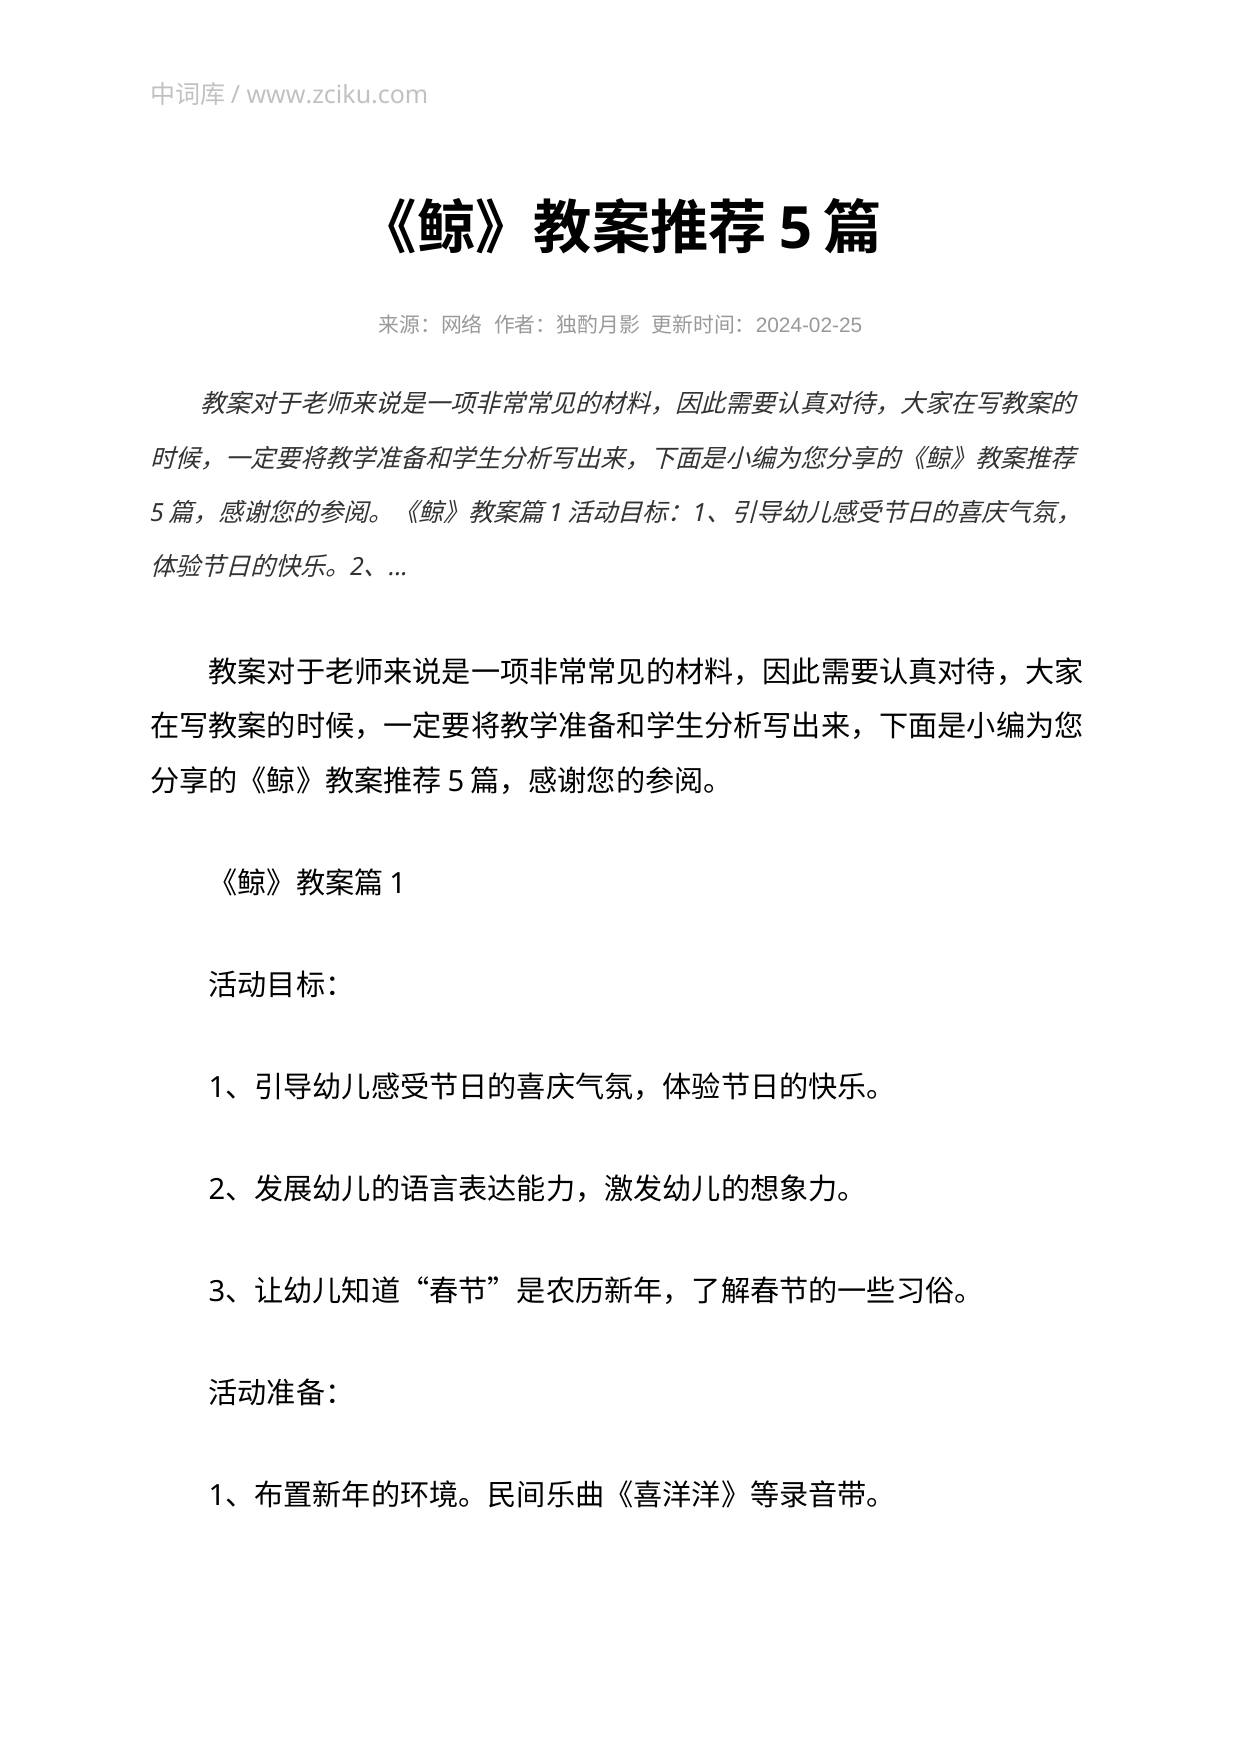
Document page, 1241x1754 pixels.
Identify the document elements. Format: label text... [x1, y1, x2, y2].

text 1、布置新年的环境。民间乐曲《喜洋洋》等录音带。 [150, 1471, 1090, 1514]
text 教案对于老师来说是一项非常常见的材料，因此需要认真对待，大家在写教案的时候，一定要将教学准备和学生分析写出来，下面是小编为您分享的《鲸》教案推荐5篇，感谢您的参阅。《鲸》教案篇1活动目标：1、引导幼儿感受节日的喜庆气氛，体验节日的快乐。2、... [150, 384, 1090, 583]
text 教案对于老师来说是一项非常常见的材料，因此需要认真对待，大家在写教案的时候，一定要将教学准备和学生分析写出来，下面是小编为您分享的《鲸》教案推荐5篇，感谢您的参阅。 [150, 648, 1090, 800]
subtitle 《鲸》教案推荐5篇 [150, 181, 1090, 266]
text 2、发展幼儿的语言表达能力，激发幼儿的想象力。 [150, 1166, 1090, 1208]
text 活动准备： [150, 1369, 1090, 1412]
text 1、引导幼儿感受节日的喜庆气氛，体验节日的快乐。 [150, 1064, 1090, 1106]
text 来源：网络 作者：独酌月影 更新时间：2024-02-25 [150, 313, 1090, 337]
text 3、让幼儿知道“春节”是农历新年，了解春节的一些习俗。 [150, 1268, 1090, 1310]
text 活动目标： [150, 962, 1090, 1004]
text 《鲸》教案篇1 [150, 860, 1090, 902]
